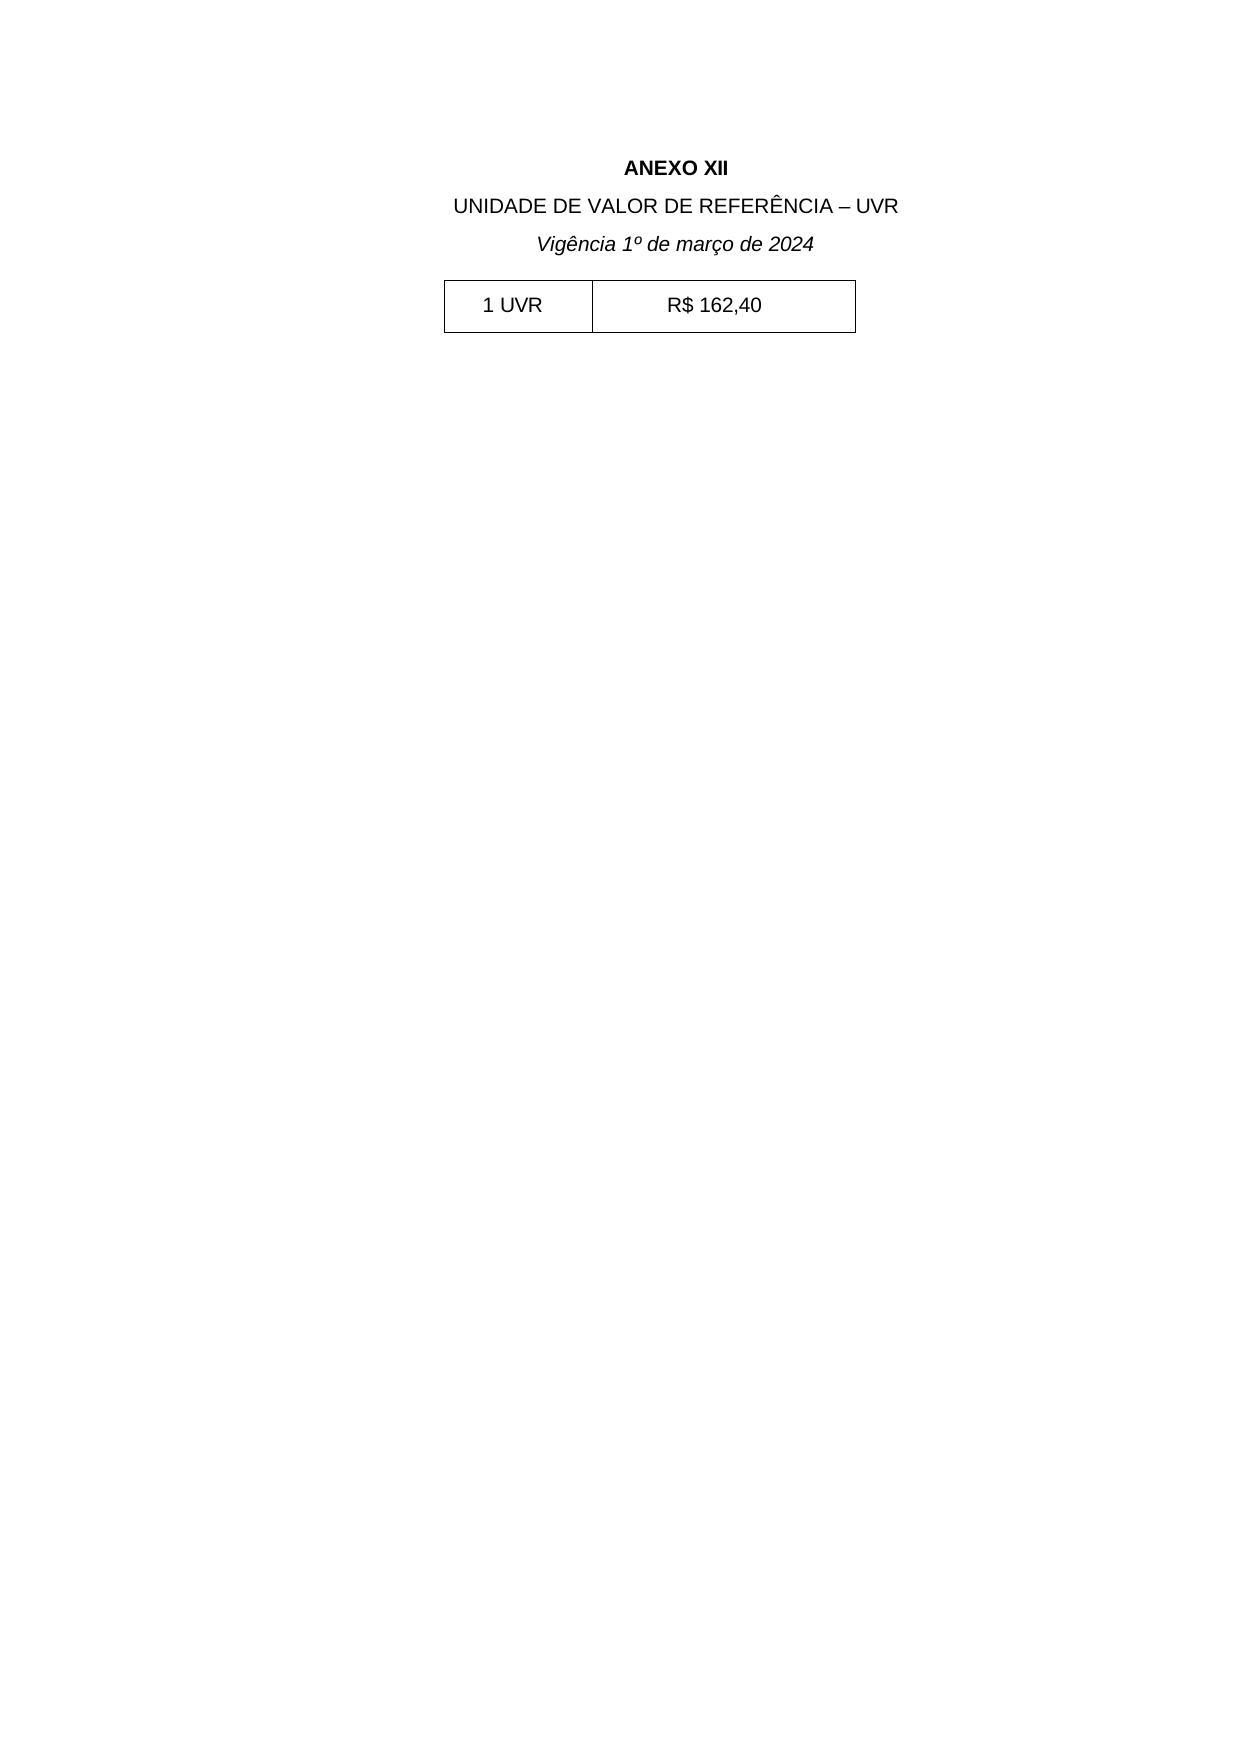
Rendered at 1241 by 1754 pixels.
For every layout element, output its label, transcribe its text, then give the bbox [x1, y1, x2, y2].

text UNIDADE DE VALOR DE REFERÊNCIA – UVR [230, 194, 1122, 218]
subtitle ANEXO XII [230, 155, 1122, 179]
table_header R$ 162,40 [593, 281, 855, 332]
text Vigência 1º de março de 2024 [230, 232, 1122, 256]
table_header 1 UVR [445, 281, 592, 332]
